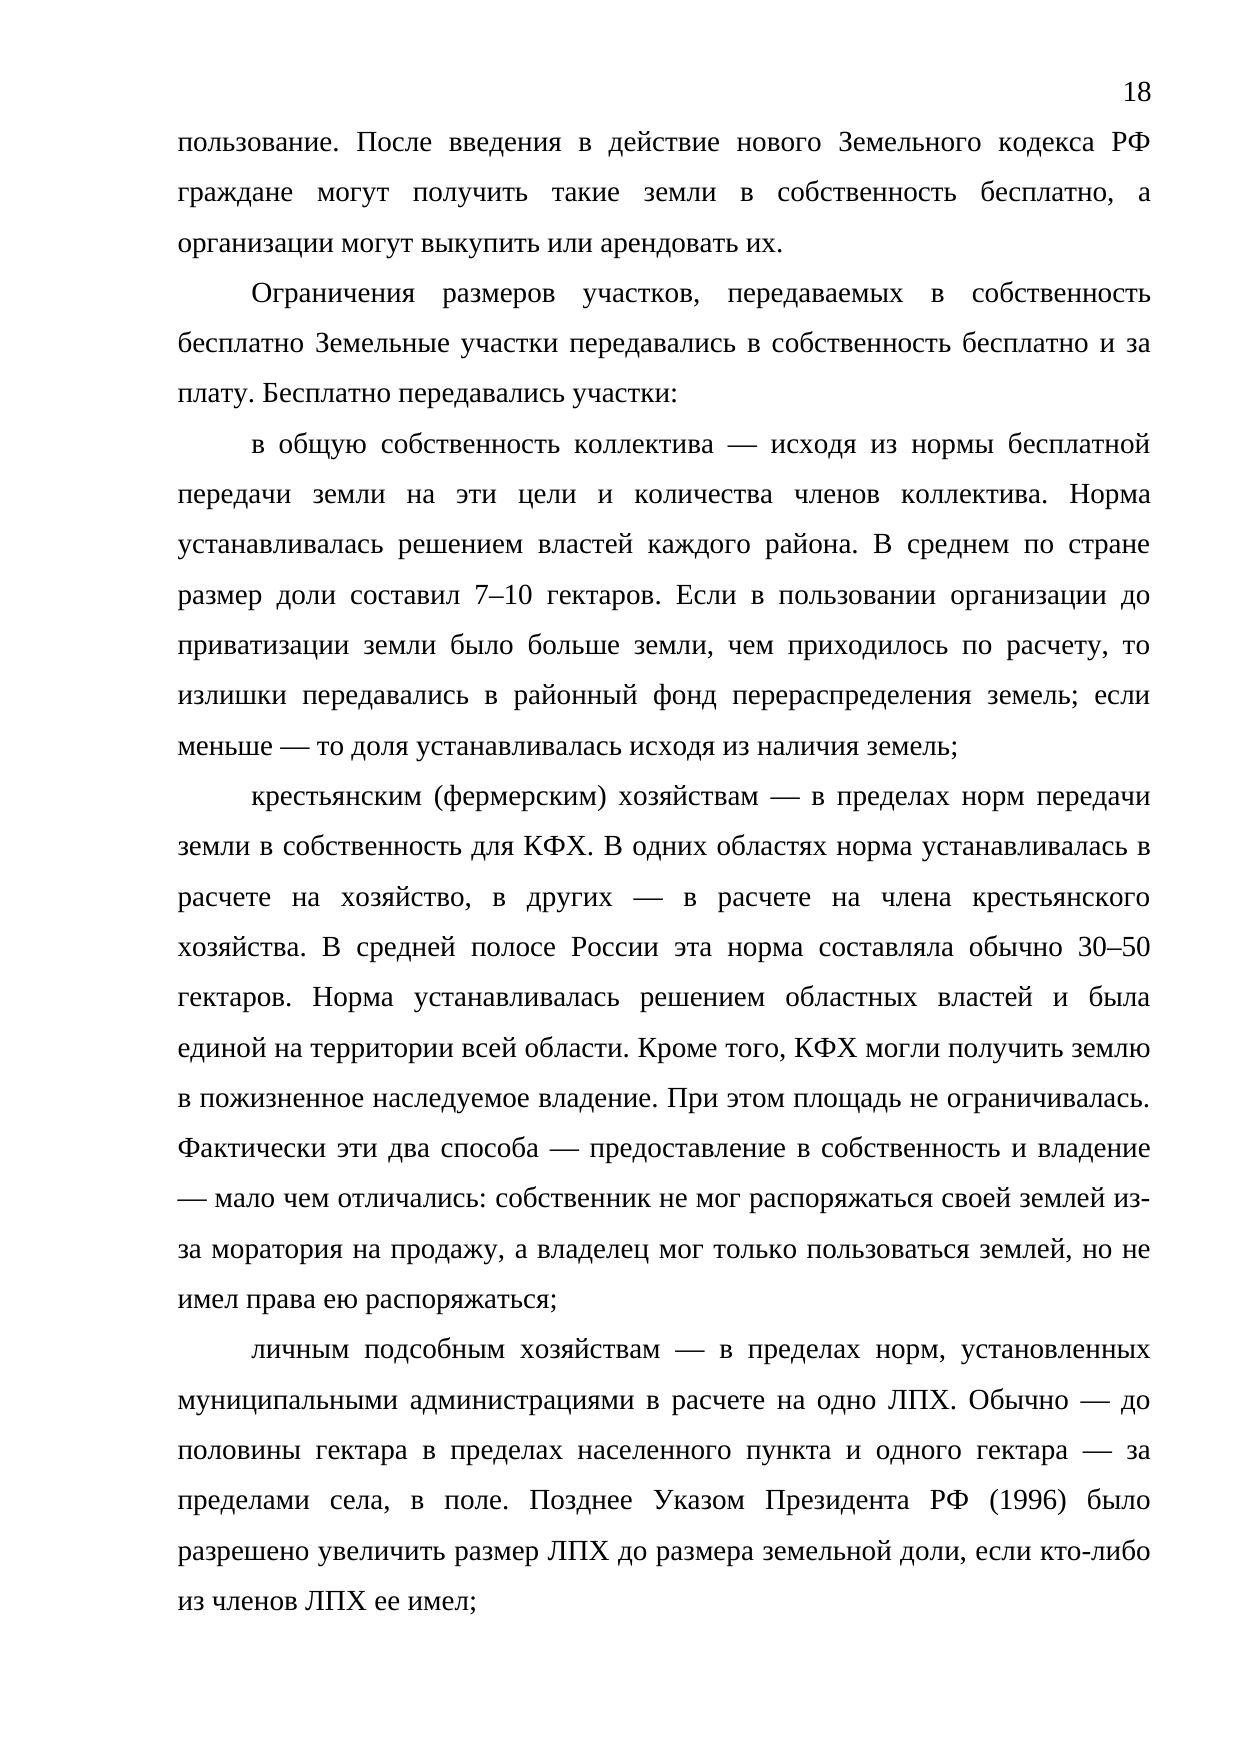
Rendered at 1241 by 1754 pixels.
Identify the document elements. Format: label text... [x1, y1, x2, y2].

text личным подсобным хозяйствам — в пределах норм, установленных муниципальными администрациями в расчете на одно ЛПХ. Обычно — до половины гектара в пределах населенного пункта и одного гектара — за пределами села, в поле. Позднее Указом Президента РФ (1996) было разрешено увеличить размер ЛПХ до размера земельной доли, если кто-либо из членов ЛПХ ее имел; [177, 1332, 1152, 1617]
text Ограничения размеров участков, передаваемых в собственность бесплатно Земельные участки передавались в собственность бесплатно и за плату. Бесплатно передавались участки: [177, 275, 1152, 409]
text в общую собственность коллектива — исходя из нормы бесплатной передачи земли на эти цели и количества членов коллектива. Норма устанавливалась решением властей каждого района. В среднем по стране размер доли составил 7–10 гектаров. Если в пользовании организации до приватизации земли было больше земли, чем приходилось по расчету, то излишки передавались в районный фонд перераспределения земель; если меньше — то доля устанавливалась исходя из наличия земель; [177, 426, 1152, 761]
text крестьянским (фермерским) хозяйствам — в пределах норм передачи земли в собственность для КФХ. В одних областях норма устанавливалась в расчете на хозяйство, в других — в расчете на члена крестьянского хозяйства. В средней полосе России эта норма составляла обычно 30–50 гектаров. Норма устанавливалась решением областных властей и была единой на территории всей области. Кроме того, КФХ могли получить землю в пожизненное наследуемое владение. При этом площадь не ограничивалась. Фактически эти два способа — предоставление в собственность и владение — мало чем отличались: собственник не мог распоряжаться своей землей из-за моратория на продажу, а владелец мог только пользоваться землей, но не имел права ею распоряжаться; [177, 778, 1152, 1315]
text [177, 124, 1152, 258]
